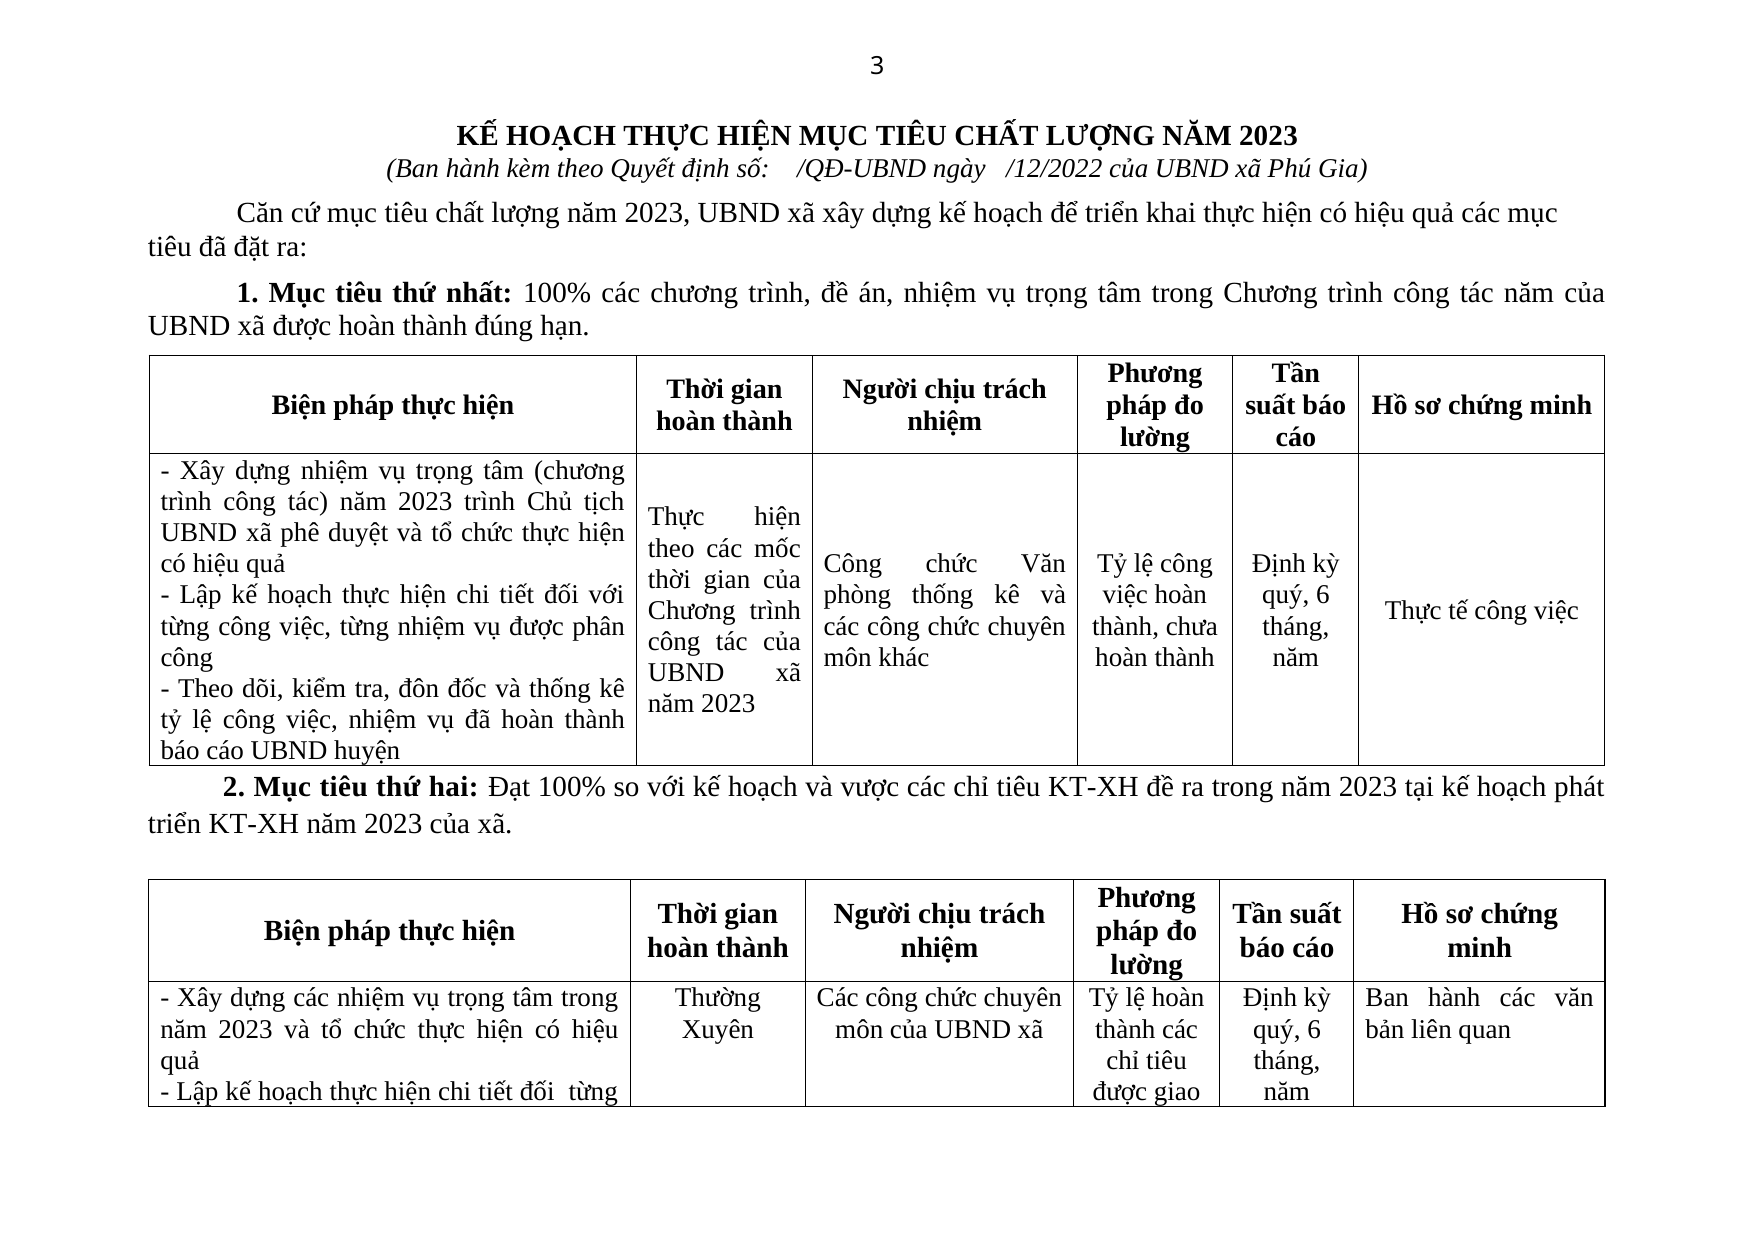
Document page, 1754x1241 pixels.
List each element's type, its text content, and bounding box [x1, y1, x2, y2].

table_cell Thường Xuyên [631, 982, 805, 1106]
table_cell Thực hiện theo các mốc thời gian của Chương trình công tác của UBND xã năm 2023 [637, 454, 812, 765]
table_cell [1220, 982, 1353, 1106]
table_header Tần suất báo cáo [1233, 356, 1358, 453]
table_header Người chịu trách nhiệm [806, 880, 1073, 981]
table_header Phương pháp đo lường [1074, 880, 1219, 981]
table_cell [806, 982, 1073, 1106]
table_header Thời gian hoàn thành [637, 356, 812, 453]
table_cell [149, 982, 630, 1106]
table_cell Tỷ lệ công việc hoàn thành, chưa hoàn thành [1078, 454, 1232, 765]
text KẾ HOẠCH THỰC HIỆN MỤC TIÊU CHẤT LƯỢNG NĂM 2023 [148, 118, 1606, 152]
table_cell - Xây dựng nhiệm vụ trọng tâm (chương trình công tác) năm 2023 trình Chủ tịch UBND xã phê duyệt và tổ chức thực hiện có hiệu quả - Lập kế hoạch thực hiện chi tiết đối với từng công việc, từng nhiệm vụ được phân công - Theo dõi, kiểm tra, đôn đốc và thống kê tỷ lệ công việc, nhiệm vụ đã hoàn thành báo cáo UBND huyện [150, 454, 636, 765]
table_header Hồ sơ chứng minh [1354, 880, 1604, 981]
table_header Tần suất báo cáo [1220, 880, 1353, 981]
text 1. Mục tiêu thứ nhất: 100% các chương trình, đề án, nhiệm vụ trọng tâm trong Chương trình công tác năm của UBND xã được hoàn thành đúng hạn. [148, 275, 1606, 342]
table_header Biện pháp thực hiện [150, 356, 636, 453]
table_cell Thực tế công việc [1359, 454, 1604, 765]
table_header Thời gian hoàn thành [631, 880, 805, 981]
table_header Phương pháp đo lường [1078, 356, 1232, 453]
text Căn cứ mục tiêu chất lượng năm 2023, UBND xã xây dựng kế hoạch để triển khai thực hiện có hiệu quả các mục tiêu đã đặt ra: [148, 195, 1606, 262]
table_header Hồ sơ chứng minh [1359, 356, 1604, 453]
text (Ban hành kèm theo Quyết định số: /QĐ-UBND ngày /12/2022 của UBND xã Phú Gia) [148, 152, 1606, 183]
text 2. Mục tiêu thứ hai: Đạt 100% so với kế hoạch và vược các chỉ tiêu KT-XH đề ra trong năm 2023 tại kế hoạch phát triển KT-XH năm 2023 của xã. [148, 766, 1606, 841]
table_header Người chịu trách nhiệm [813, 356, 1077, 453]
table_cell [1354, 982, 1604, 1106]
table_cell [1074, 982, 1219, 1106]
table_cell Định kỳ quý, 6 tháng, năm [1233, 454, 1358, 765]
table_header Biện pháp thực hiện [149, 880, 630, 981]
table_cell Công chức Văn phòng thống kê và các công chức chuyên môn khác [813, 454, 1077, 765]
